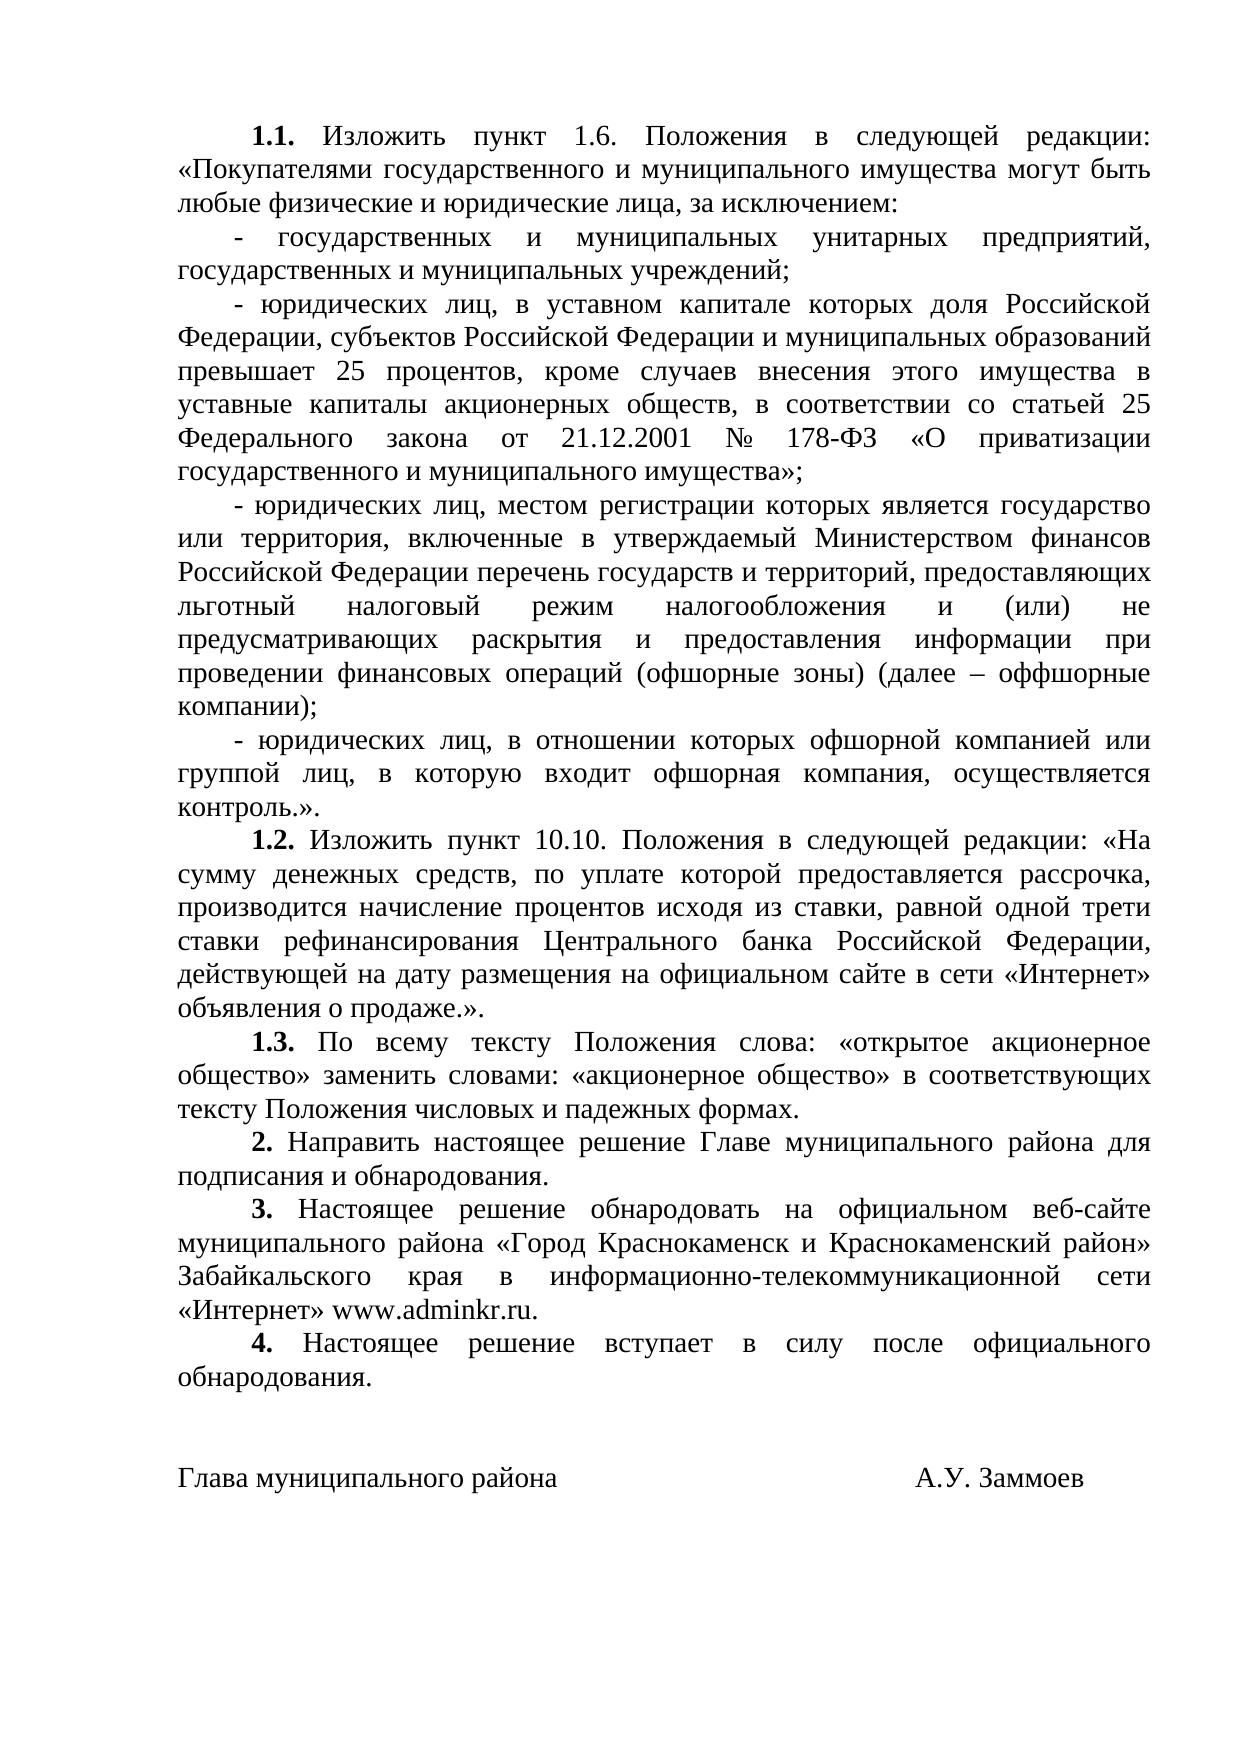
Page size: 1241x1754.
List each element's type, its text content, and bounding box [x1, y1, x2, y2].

text 1.3. По всему тексту Положения слова: «открытое акционерное общество» заменить словами: «акционерное общество» в соответствующих тексту Положения числовых и падежных формах. [177, 1024, 1152, 1124]
text - юридических лиц, в отношении которых офшорной компанией или группой лиц, в которую входит офшорная компания, осуществляется контроль.». [177, 722, 1152, 822]
text - юридических лиц, в уставном капитале которых доля Российской Федерации, субъектов Российской Федерации и муниципальных образований превышает 25 процентов, кроме случаев внесения этого имущества в уставные капиталы акционерных обществ, в соответствии со статьей 25 Федерального закона от 21.12.2001 № 178-ФЗ «О приватизации государственного и муниципального имущества»; [177, 286, 1152, 487]
text - юридических лиц, местом регистрации которых является государство или территория, включенные в утверждаемый Министерством финансов Российской Федерации перечень государств и территорий, предоставляющих льготный налоговый режим налогообложения и (или) не предусматривающих раскрытия и предоставления информации при проведении финансовых операций (офшорные зоны) (далее – оффшорные компании); [177, 487, 1152, 722]
list 2. Направить настоящее решение Главе муниципального района для подписания и обнародования. [177, 1124, 1152, 1191]
list 4. Настоящее решение вступает в силу после официального обнародования. [177, 1326, 1152, 1393]
text 1.1. Изложить пункт 1.6. Положения в следующей редакции: «Покупателями государственного и муниципального имущества могут быть любые физические и юридические лица, за исключением: [177, 118, 1152, 219]
text - государственных и муниципальных унитарных предприятий, государственных и муниципальных учреждений; [177, 219, 1152, 286]
text Глава муниципального района А.У. Заммоев [177, 1460, 1152, 1493]
text 1.2. Изложить пункт 10.10. Положения в следующей редакции: «На сумму денежных средств, по уплате которой предоставляется рассрочка, производится начисление процентов исходя из ставки, равной одной трети ставки рефинансирования Центрального банка Российской Федерации, действующей на дату размещения на официальном сайте в сети «Интернет» объявления о продаже.». [177, 822, 1152, 1024]
text 3. Настоящее решение обнародовать на официальном веб-сайте муниципального района «Город Краснокаменск и Краснокаменский район» Забайкальского края в информационно-телекоммуникационной сети «Интернет» www.adminkr.ru. [177, 1191, 1152, 1326]
